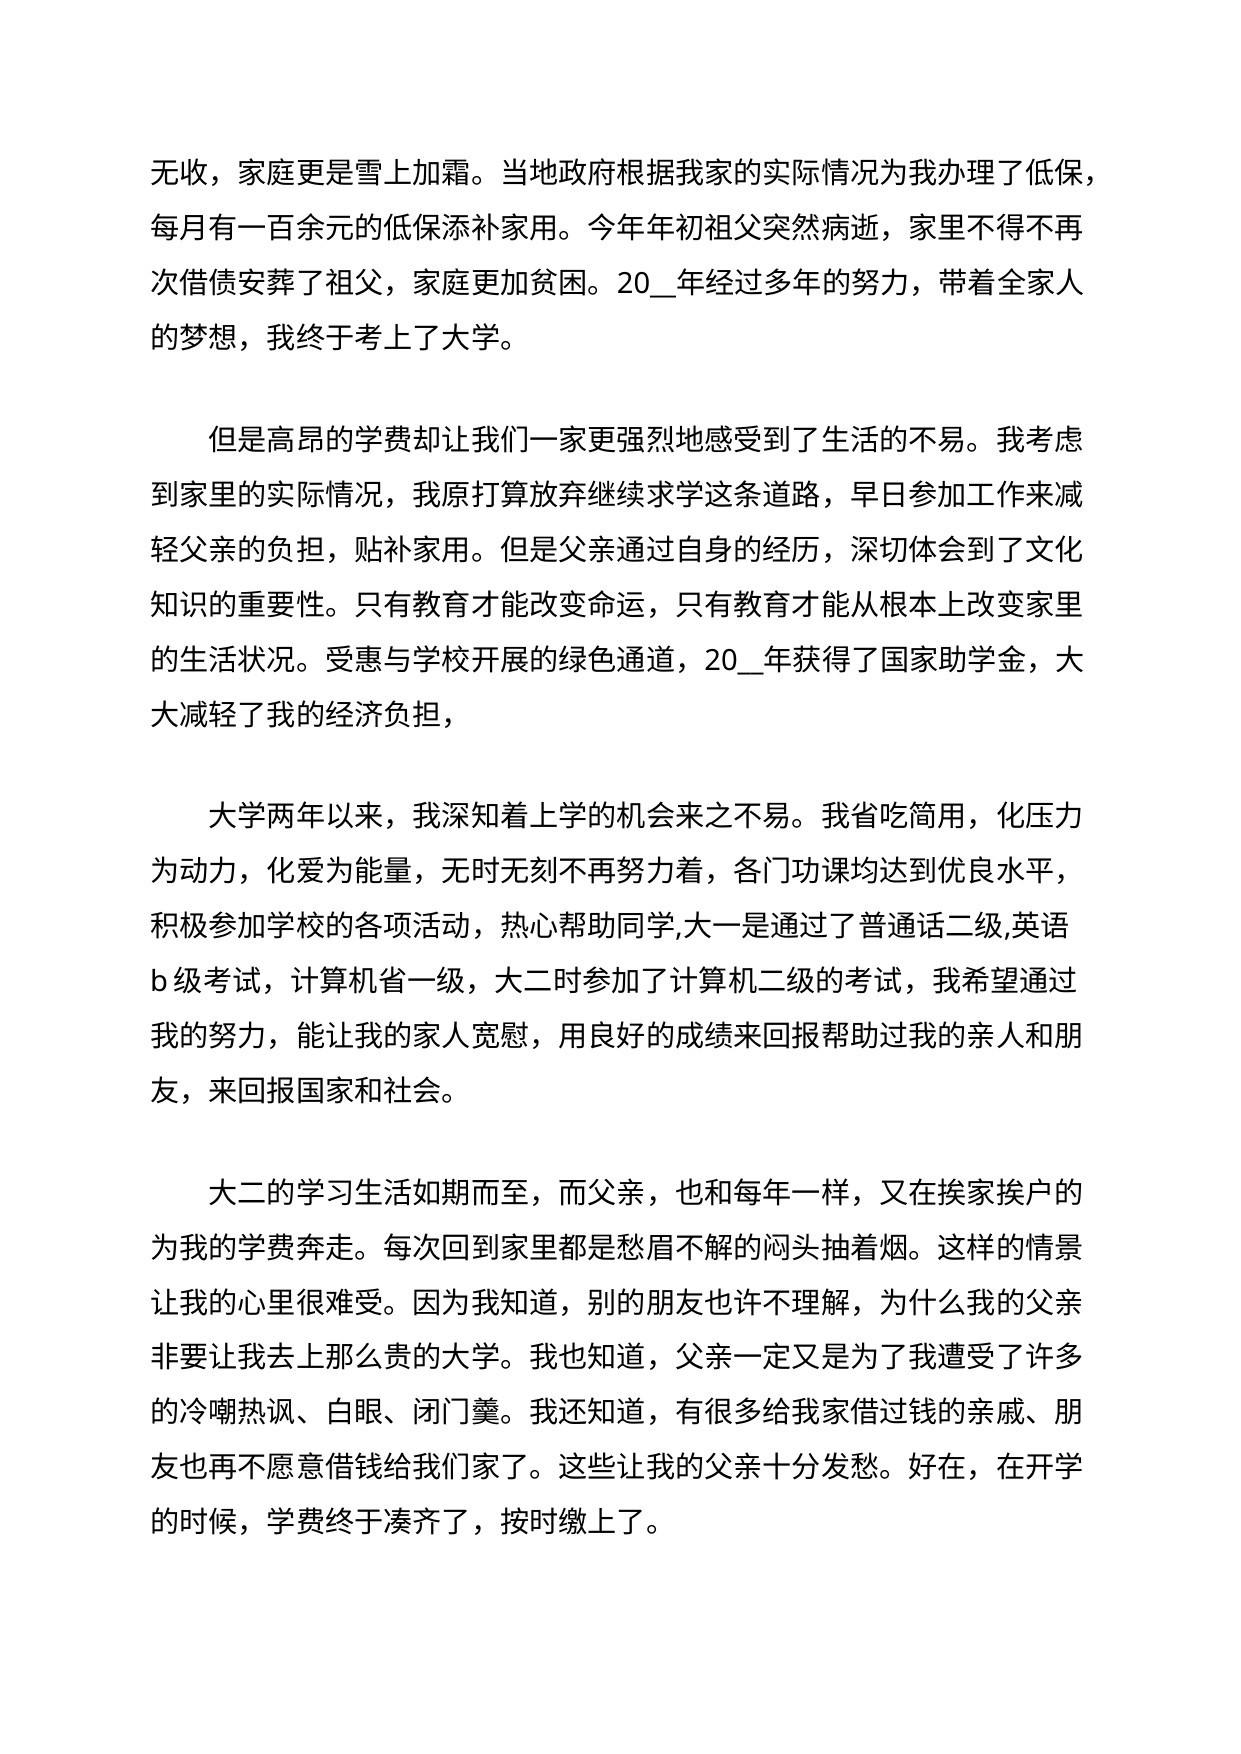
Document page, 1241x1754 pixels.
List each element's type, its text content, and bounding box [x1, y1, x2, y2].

text 大二的学习生活如期而至，而父亲，也和每年一样，又在挨家挨户的为我的学费奔走。每次回到家里都是愁眉不解的闷头抽着烟。这样的情景让我的心里很难受。因为我知道，别的朋友也许不理解，为什么我的父亲非要让我去上那么贵的大学。我也知道，父亲一定又是为了我遭受了许多的冷嘲热讽、白眼、闭门羹。我还知道，有很多给我家借过钱的亲戚、朋友也再不愿意借钱给我们家了。这些让我的父亲十分发愁。好在，在开学的时候，学费终于凑齐了，按时缴上了。 [150, 1169, 1090, 1541]
text 大学两年以来，我深知着上学的机会来之不易。我省吃简用，化压力为动力，化爱为能量，无时无刻不再努力着，各门功课均达到优良水平，积极参加学校的各项活动，热心帮助同学,大一是通过了普通话二级,英语b级考试，计算机省一级，大二时参加了计算机二级的考试，我希望通过我的努力，能让我的家人宽慰，用良好的成绩来回报帮助过我的亲人和朋友，来回报国家和社会。 [150, 793, 1090, 1110]
text 但是高昂的学费却让我们一家更强烈地感受到了生活的不易。我考虑到家里的实际情况，我原打算放弃继续求学这条道路，早日参加工作来减轻父亲的负担，贴补家用。但是父亲通过自身的经历，深切体会到了文化知识的重要性。只有教育才能改变命运，只有教育才能从根本上改变家里的生活状况。受惠与学校开展的绿色通道，20__年获得了国家助学金，大大减轻了我的经济负担， [150, 417, 1090, 733]
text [150, 150, 1090, 357]
